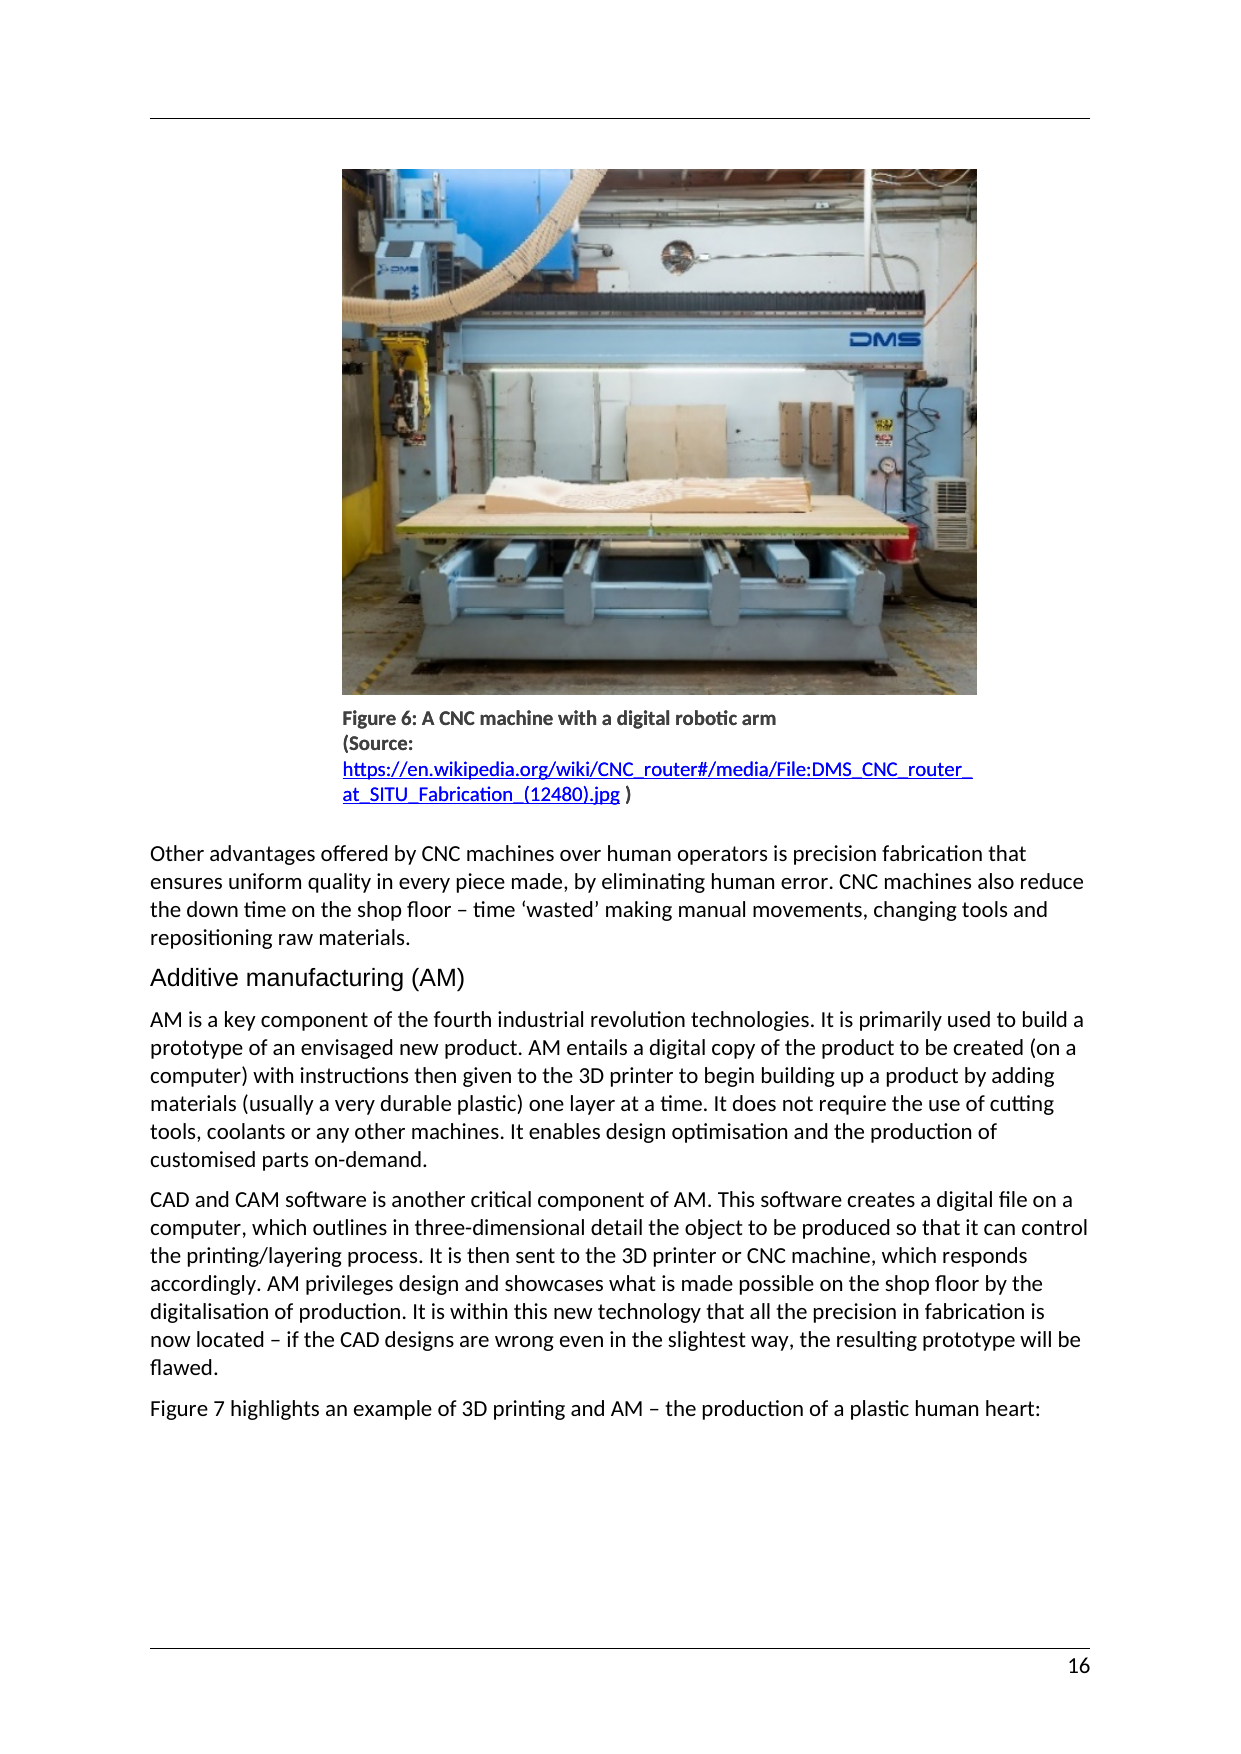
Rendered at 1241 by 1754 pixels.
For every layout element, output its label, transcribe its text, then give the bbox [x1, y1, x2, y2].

text CAD and CAM software is another critical component of AM. This software creates a digital file on a computer, which outlines in three-dimensional detail the object to be produced so that it can control the printing/layering process. It is then sent to the 3D printer or CNC machine, which responds accordingly. AM privileges design and showcases what is made possible on the shop floor by the digitalisation of production. It is within this new technology that all the precision in fabrication is now located – if the CAD designs are wrong even in the slightest way, the resulting prototype will be flawed. [150, 1185, 1090, 1381]
picture [342, 169, 977, 695]
subtitle Additive manufacturing (AM) [150, 963, 1090, 992]
text Figure 7 highlights an example of 3D printing and AM – the production of a plastic human heart: [150, 1394, 1090, 1422]
text Other advantages offered by CNC machines over human operators is precision fabrication that ensures uniform quality in every piece made, by eliminating human error. CNC machines also reduce the down time on the shop floor – time ‘wasted’ making manual movements, changing tools and repositioning raw materials. [150, 839, 1090, 951]
text AM is a key component of the fourth industrial revolution technologies. It is primarily used to build a prototype of an envisaged new product. AM entails a digital copy of the product to be created (on a computer) with instructions then given to the 3D printer to begin building up a product by adding materials (usually a very durable plastic) one layer at a time. It does not require the use of cutting tools, coolants or any other machines. It enables design optimisation and the production of customised parts on-demand. [150, 1005, 1090, 1173]
